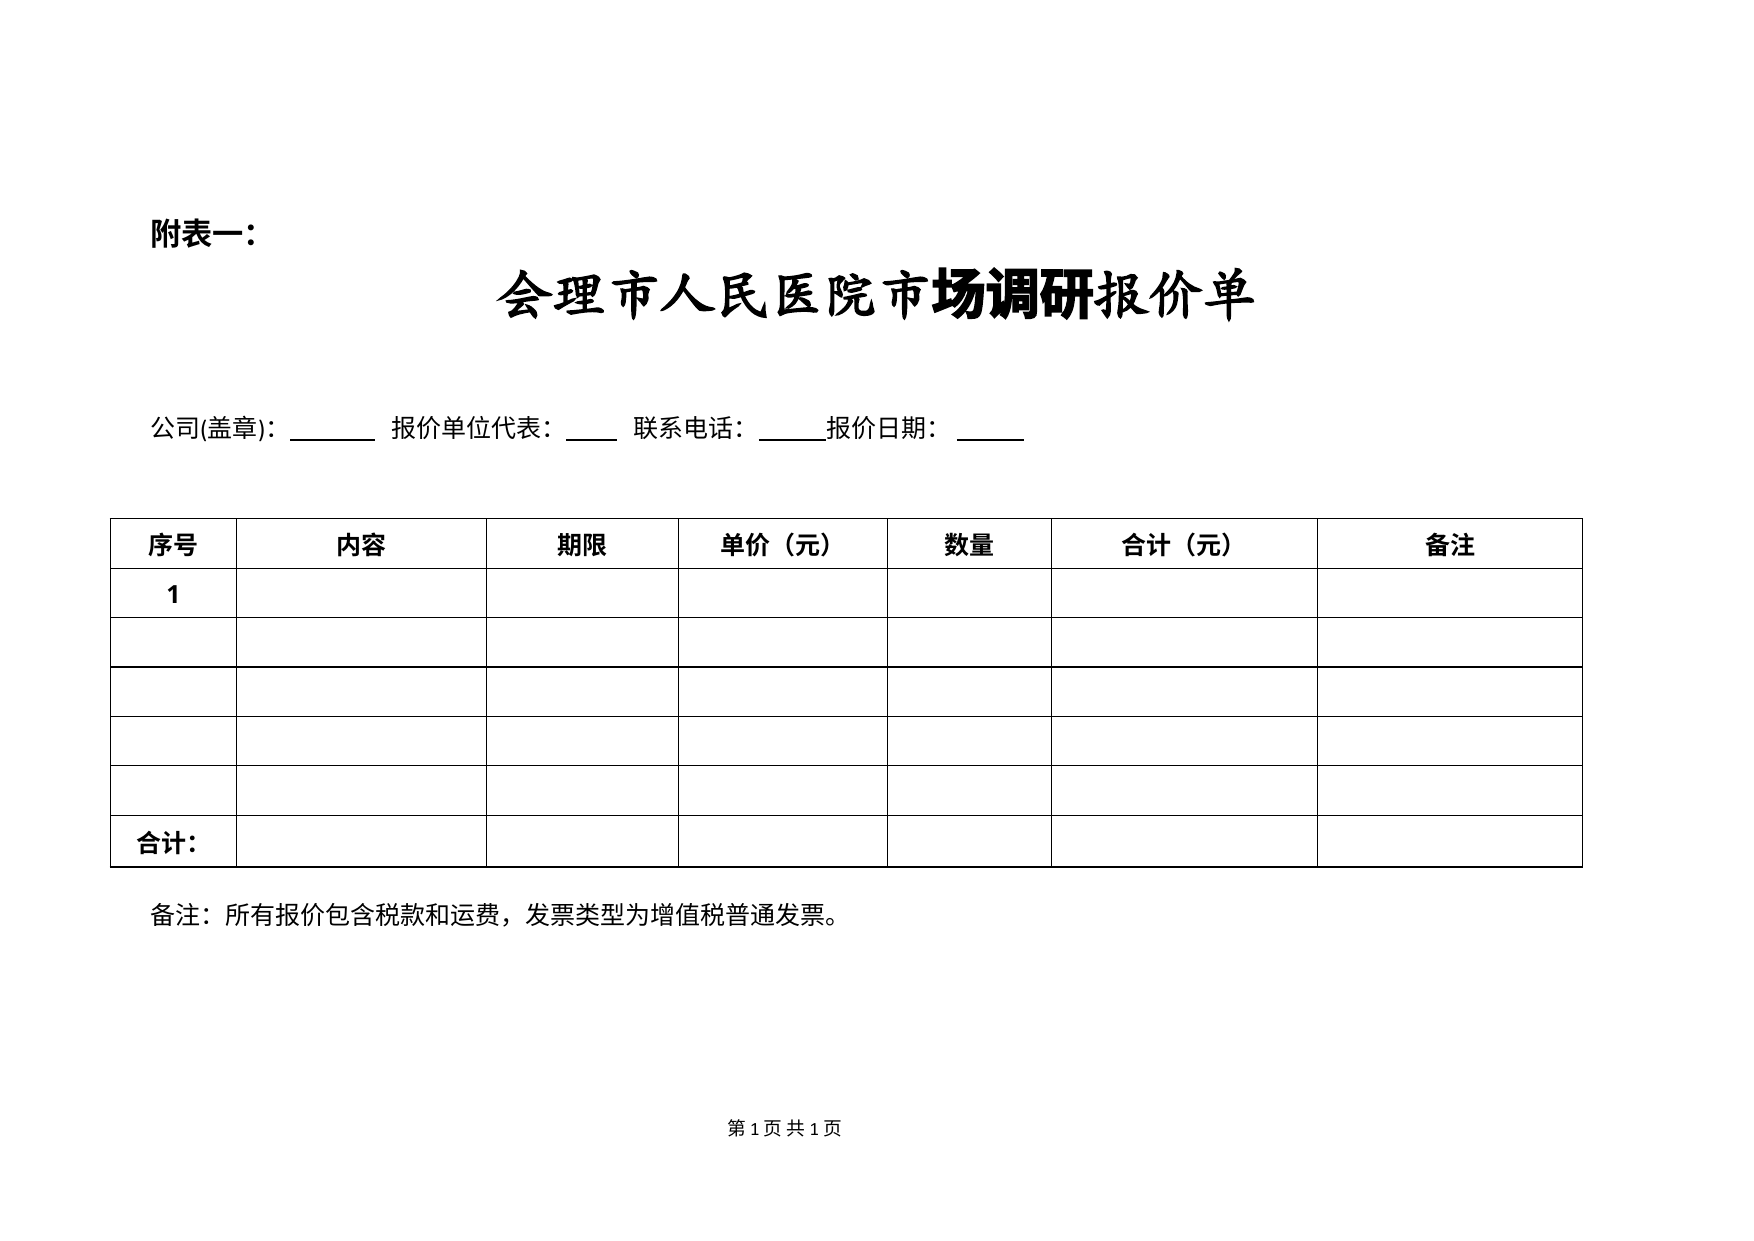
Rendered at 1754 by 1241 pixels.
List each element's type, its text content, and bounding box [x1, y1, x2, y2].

table_cell [487, 766, 678, 815]
table_header 单价（元） [679, 519, 887, 567]
table_cell [1052, 766, 1317, 815]
table_cell [679, 717, 887, 765]
table_cell [888, 569, 1051, 617]
table_cell 1 [111, 569, 236, 617]
table_header 序号 [111, 519, 236, 567]
table_cell [111, 717, 236, 765]
table_cell [487, 569, 678, 617]
table_cell [237, 618, 486, 666]
text 会理市人民医院市场调研报价单 [150, 264, 1604, 329]
table_cell [1318, 816, 1582, 866]
table_cell [487, 618, 678, 666]
table_cell [111, 766, 236, 815]
table_cell [237, 766, 486, 815]
table_cell 合计： [111, 816, 236, 866]
table_cell [888, 816, 1051, 866]
table_cell [1318, 717, 1582, 765]
text 附表一： [150, 199, 1604, 264]
table_cell [679, 618, 887, 666]
table_cell [111, 618, 236, 666]
table_cell [1052, 717, 1317, 765]
text 备注：所有报价包含税款和运费，发票类型为增值税普通发票。 [150, 524, 1604, 946]
table_header 备注 [1318, 519, 1582, 567]
table_cell [237, 569, 486, 617]
table_cell [1318, 766, 1582, 815]
table_cell [888, 766, 1051, 815]
table_header 合计（元） [1052, 519, 1317, 567]
table_header 数量 [888, 519, 1051, 567]
text 公司(盖章)： 报价单位代表： 联系电话： 报价日期： [150, 394, 1604, 459]
table_cell [487, 668, 678, 716]
table_cell [487, 717, 678, 765]
table_cell [111, 668, 236, 716]
table_header 内容 [237, 519, 486, 567]
table_cell [237, 816, 486, 866]
table_cell [237, 717, 486, 765]
table_cell [1052, 569, 1317, 617]
table_cell [1318, 618, 1582, 666]
table_cell [487, 816, 678, 866]
table_cell [888, 717, 1051, 765]
table_cell [679, 668, 887, 716]
table_cell [888, 618, 1051, 666]
table_cell [1052, 618, 1317, 666]
table_cell [1052, 816, 1317, 866]
table_cell [679, 569, 887, 617]
table_cell [679, 816, 887, 866]
table_cell [679, 766, 887, 815]
table_cell [1318, 668, 1582, 716]
table_cell [237, 668, 486, 716]
table_cell [888, 668, 1051, 716]
table_header 期限 [487, 519, 678, 567]
table_cell [1318, 569, 1582, 617]
table_cell [1052, 668, 1317, 716]
